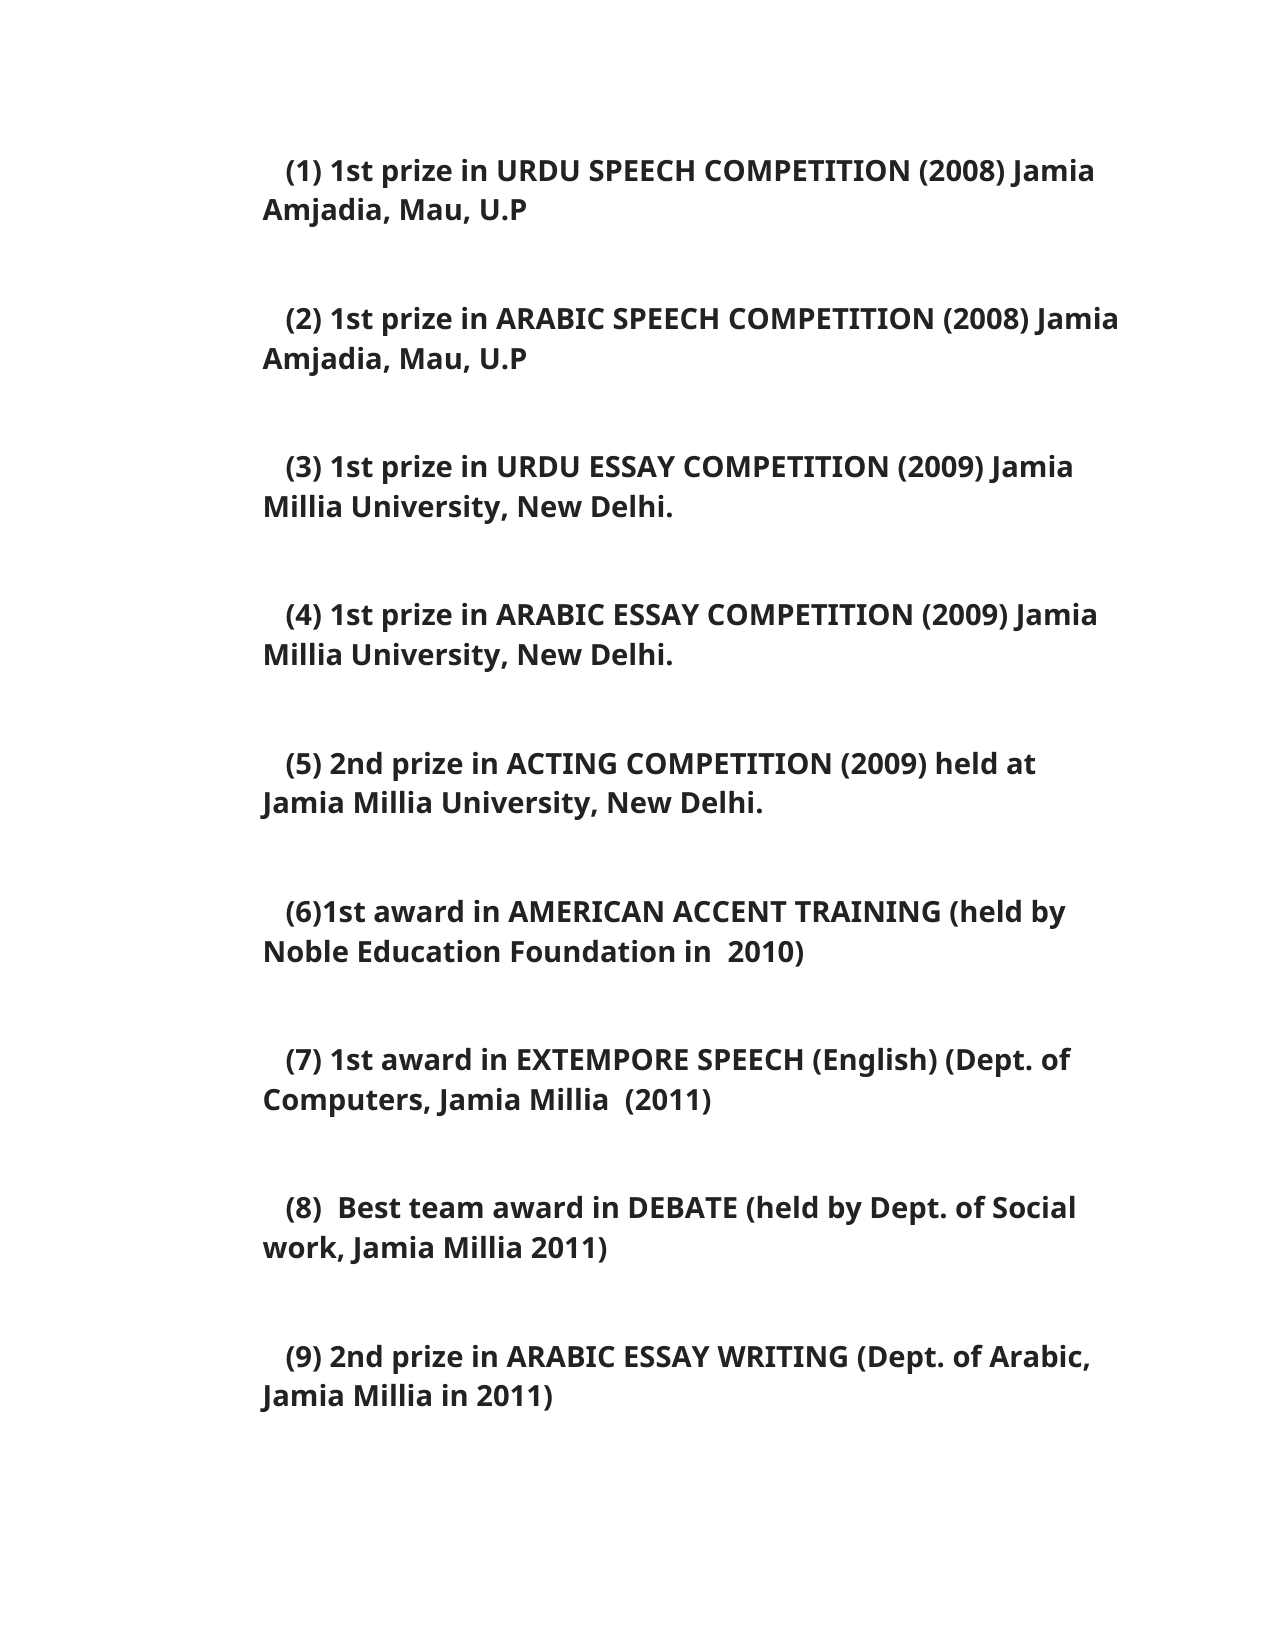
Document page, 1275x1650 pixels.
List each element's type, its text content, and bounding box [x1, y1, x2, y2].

text (4) 1st prize in ARABIC ESSAY COMPETITION (2009) Jamia Millia University, New Delhi. [262, 555, 1125, 674]
text (3) 1st prize in URDU ESSAY COMPETITION (2009) Jamia Millia University, New Delhi. [262, 407, 1125, 526]
text (9) 2nd prize in ARABIC ESSAY WRITING (Dept. of Arabic, Jamia Millia in 2011) [262, 1296, 1125, 1415]
text (8) Best team award in DEBATE (held by Dept. of Social work, Jamia Millia 2011) [262, 1148, 1125, 1267]
text (7) 1st award in EXTEMPORE SPEECH (English) (Dept. of Computers, Jamia Millia (2011) [262, 1000, 1125, 1119]
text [262, 150, 1125, 229]
text (2) 1st prize in ARABIC SPEECH COMPETITION (2008) Jamia Amjadia, Mau, U.P [262, 258, 1125, 378]
text (5) 2nd prize in ACTING COMPETITION (2009) held at Jamia Millia University, New Delhi. [262, 703, 1125, 822]
text (6)1st award in AMERICAN ACCENT TRAINING (held by Noble Education Foundation in 2010) [262, 851, 1125, 971]
